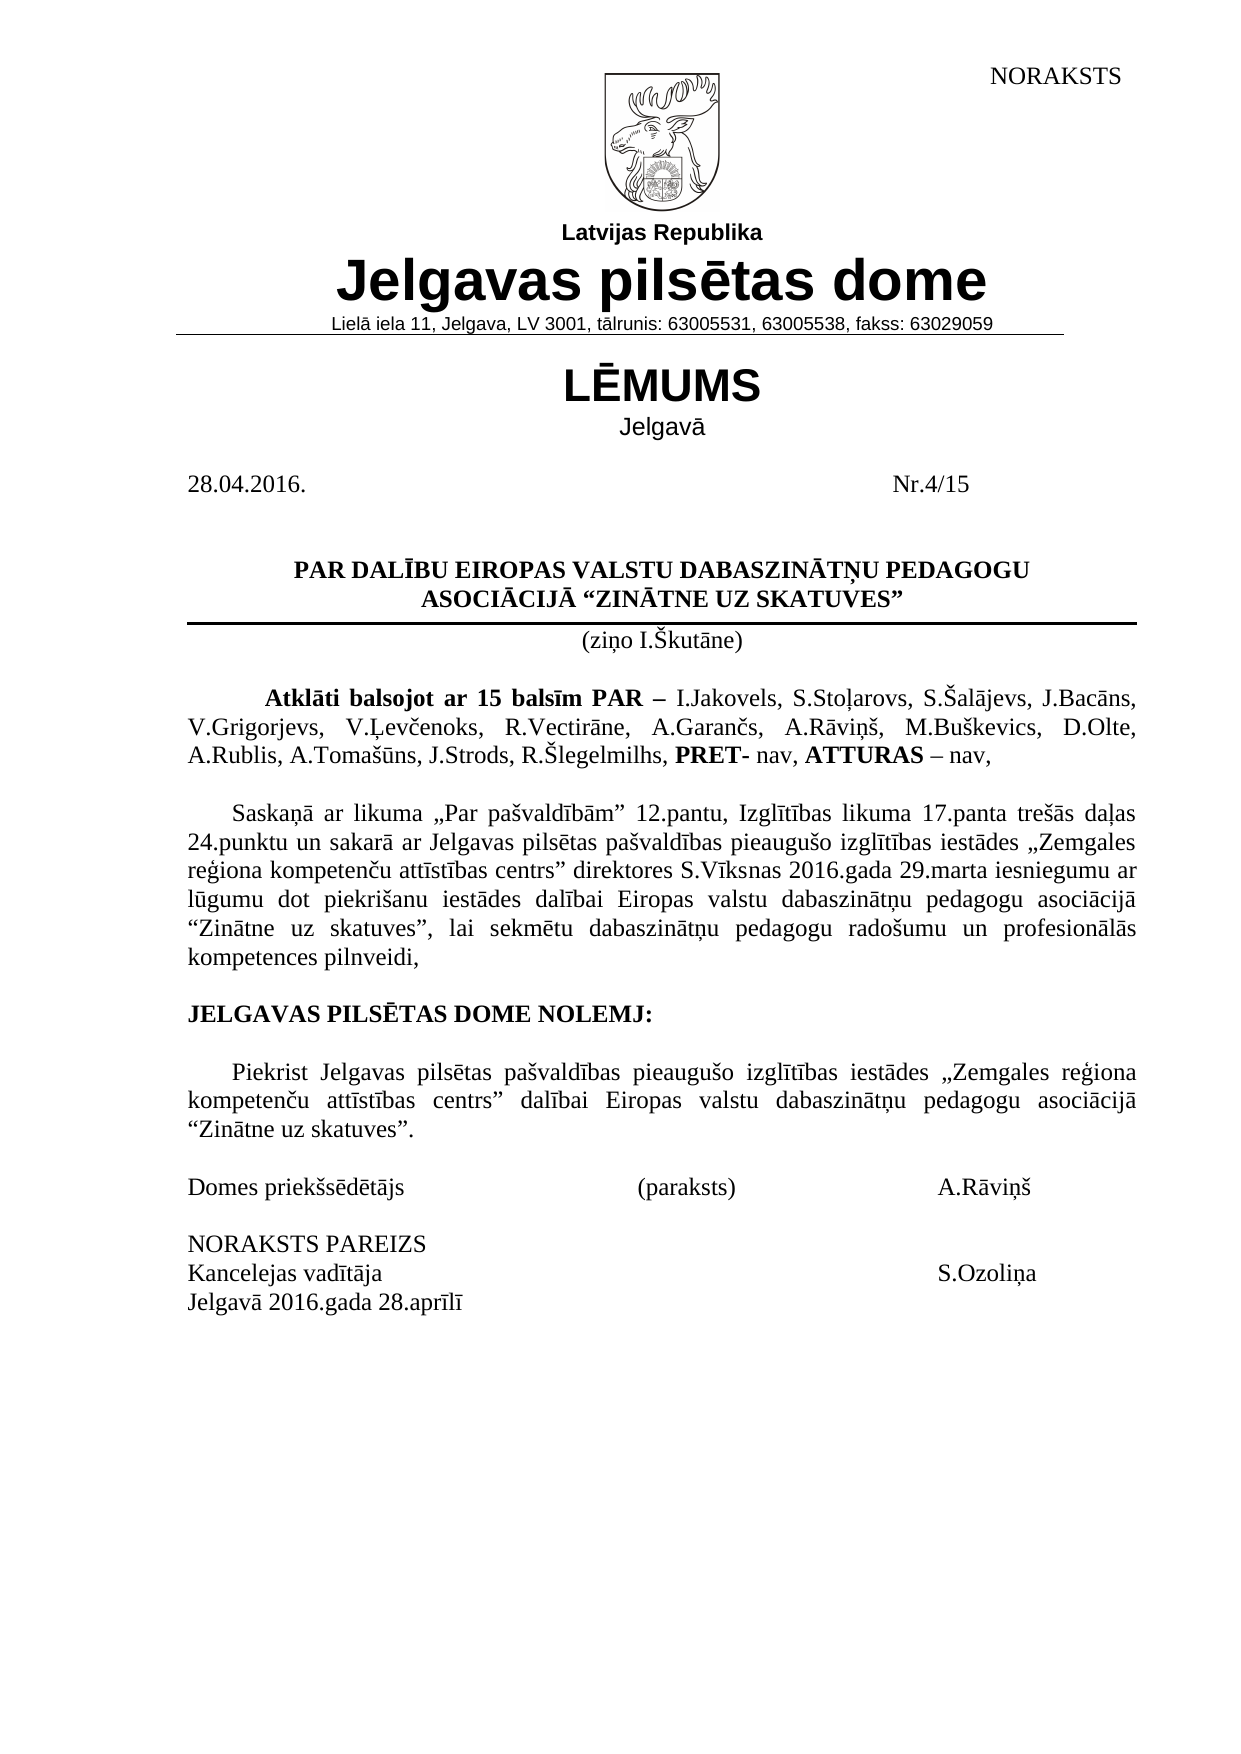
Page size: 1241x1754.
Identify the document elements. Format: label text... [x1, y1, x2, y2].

text Piekrist Jelgavas pilsētas pašvaldības pieaugušo izglītības iestādes „Zemgales reģiona kompetenču attīstības centrs” dalībai Eiropas valstu dabaszinātņu pedagogu asociācijā “Zinātne uz skatuves”. [187, 1057, 1137, 1143]
table_header 28.04.2016. [176, 469, 881, 498]
text PAR DALĪBU EIROPAS VALSTU DABASZINĀTŅU PEDAGOGU [187, 555, 1137, 584]
text Atklāti balsojot ar 15 balsīm PAR – I.Jakovels, S.Stoļarovs, S.Šalājevs, J.Bacāns, V.Grigorjevs, V.Ļevčenoks, R.Vectirāne, A.Garančs, A.Rāviņš, M.Buškevics, D.Olte, A.Rublis, A.Tomašūns, J.Strods, R.Šlegelmilhs, PRET- nav, ATTURAS – nav, [187, 683, 1137, 769]
text Jelgavā 2016.gada 28.aprīlī [187, 1287, 1137, 1315]
picture [604, 73, 720, 212]
text ASOCIĀCIJĀ “ZINĀTNE UZ SKATUVES” [187, 584, 1137, 613]
table_header Nr.4/15 [881, 469, 1087, 498]
text NORAKSTS PAREIZS [187, 1229, 1137, 1258]
text Domes priekšsēdētājs (paraksts) A.Rāviņš [187, 1172, 1137, 1200]
text JELGAVAS PILSĒTAS DOME NOLEMJ: [187, 999, 1137, 1028]
text Saskaņā ar likuma „Par pašvaldībām” 12.pantu, Izglītības likuma 17.panta trešās daļas 24.punktu un sakarā ar Jelgavas pilsētas pašvaldības pieaugušo izglītības iestādes „Zemgales reģiona kompetenču attīstības centrs” direktores S.Vīksnas 2016.gada 29.marta iesniegumu ar lūgumu dot piekrišanu iestādes dalībai Eiropas valstu dabaszinātņu pedagogu asociācijā “Zinātne uz skatuves”, lai sekmētu dabaszinātņu pedagogu radošumu un profesionālās kompetences pilnveidi, [187, 798, 1137, 970]
text (ziņo I.Škutāne) [187, 625, 1137, 654]
text Kancelejas vadītāja S.Ozoliņa [187, 1258, 1137, 1287]
